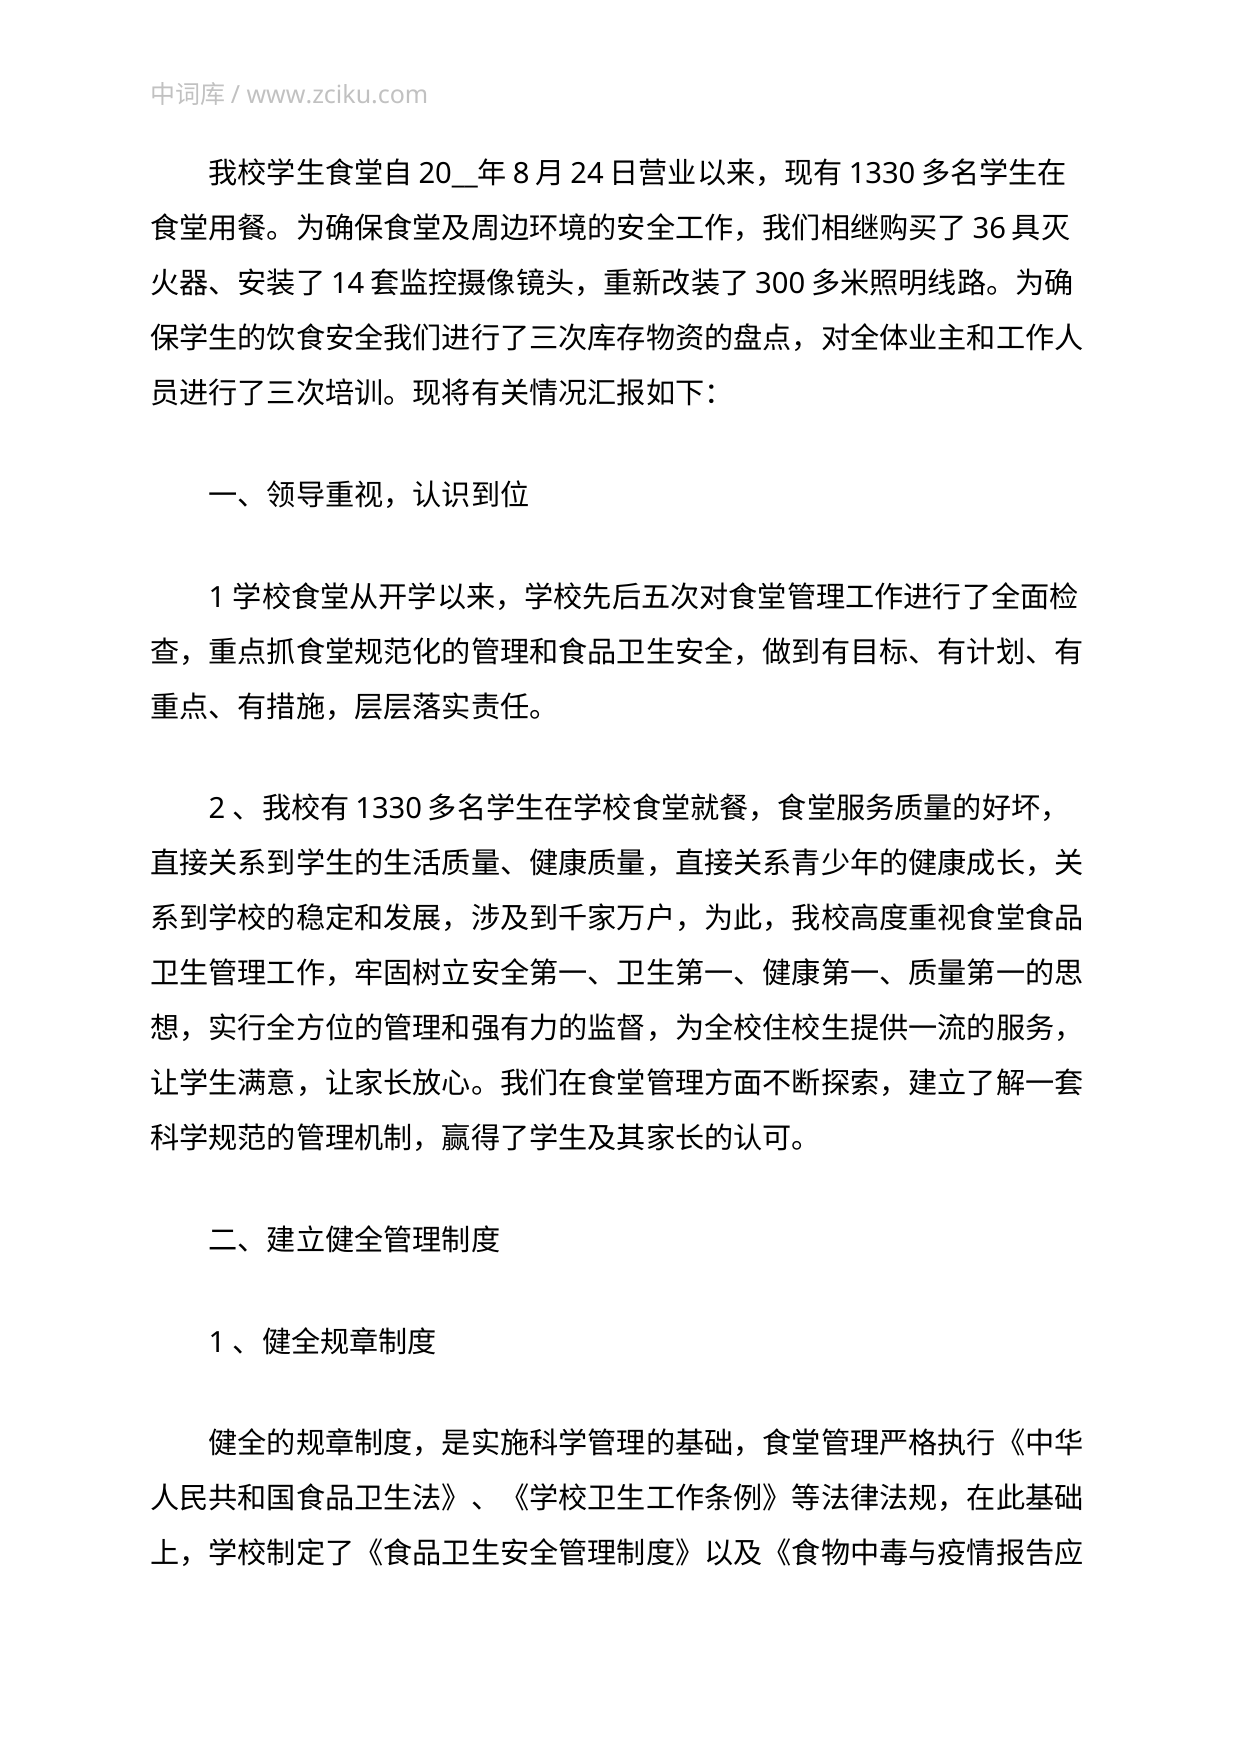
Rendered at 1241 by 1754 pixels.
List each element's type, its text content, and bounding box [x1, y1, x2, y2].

text 1 、健全规章制度 [150, 1318, 1090, 1361]
text 一、领导重视，认识到位 [150, 472, 1090, 514]
text 我校学生食堂自20__年8月24日营业以来，现有1330多名学生在食堂用餐。为确保食堂及周边环境的安全工作，我们相继购买了36具灭火器、安装了14套监控摄像镜头，重新改装了300多米照明线路。为确保学生的饮食安全我们进行了三次库存物资的盘点，对全体业主和工作人员进行了三次培训。现将有关情况汇报如下： [150, 150, 1090, 412]
text 二、建立健全管理制度 [150, 1216, 1090, 1259]
text 2 、我校有1330多名学生在学校食堂就餐，食堂服务质量的好坏，直接关系到学生的生活质量、健康质量，直接关系青少年的健康成长，关系到学校的稳定和发展，涉及到千家万户，为此，我校高度重视食堂食品卫生管理工作，牢固树立安全第一、卫生第一、健康第一、质量第一的思想，实行全方位的管理和强有力的监督，为全校住校生提供一流的服务，让学生满意，让家长放心。我们在食堂管理方面不断探索，建立了解一套科学规范的管理机制，赢得了学生及其家长的认可。 [150, 785, 1090, 1157]
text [150, 1420, 1090, 1572]
text 1 学校食堂从开学以来，学校先后五次对食堂管理工作进行了全面检查，重点抓食堂规范化的管理和食品卫生安全，做到有目标、有计划、有重点、有措施，层层落实责任。 [150, 573, 1090, 726]
